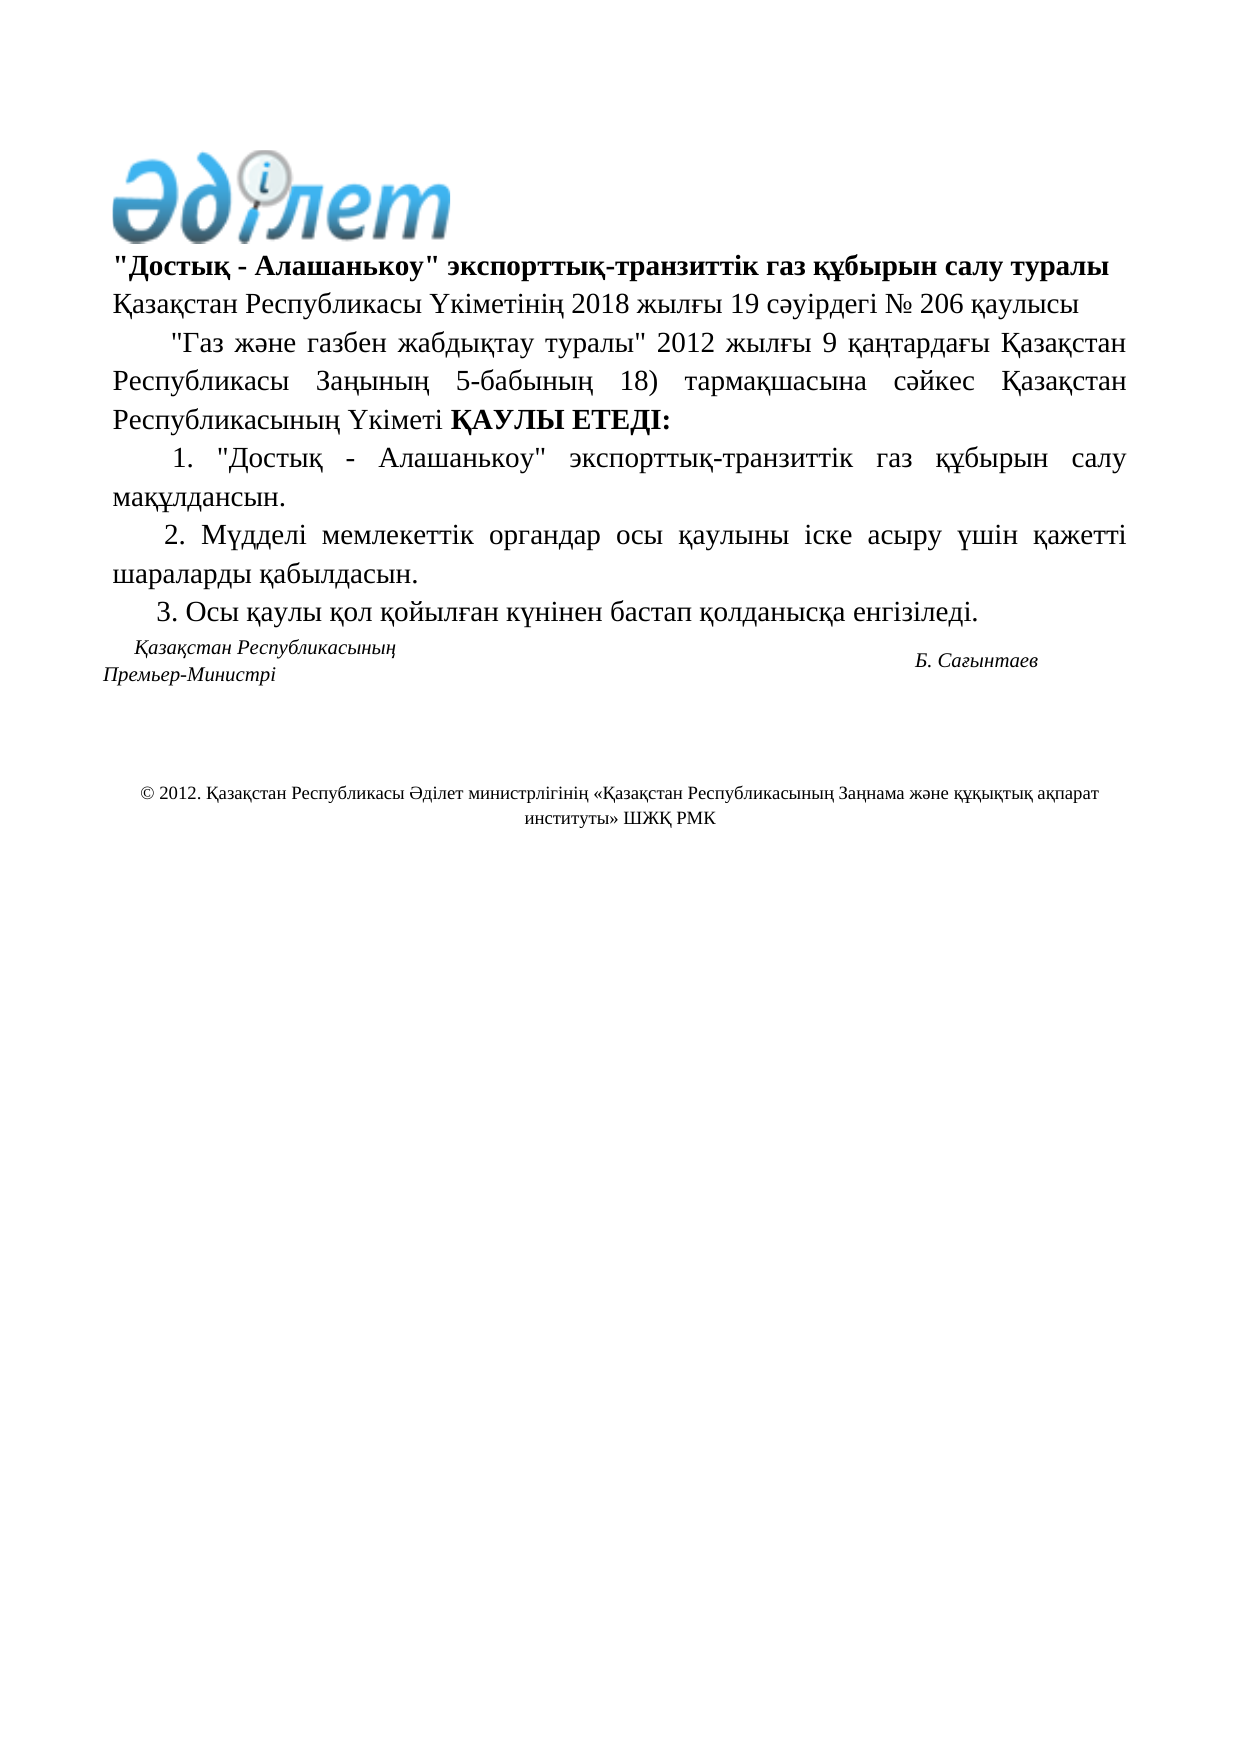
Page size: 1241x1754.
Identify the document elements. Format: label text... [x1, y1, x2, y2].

text 1. "Достық - Алашанькоу" экспорттық-транзиттік газ құбырын салу мақұлдансын. [112, 440, 1128, 512]
table_header Қазақстан Республикасының Премьер-Министрі [101, 633, 913, 692]
text "Газ және газбен жабдықтау туралы" 2012 жылғы 9 қаңтардағы Қазақстан Республикасы Заңының 5-бабының 18) тармақшасына сәйкес Қазақстан Республикасының Үкіметі ҚАУЛЫ ЕТЕДІ: [112, 325, 1128, 435]
text © 2012. Қазақстан Республикасы Әділет министрлігінің «Қазақстан Республикасының Заңнама және құқықтық ақпарат институты» ШЖҚ РМК [112, 782, 1128, 829]
picture [112, 150, 451, 244]
text 3. Осы қаулы қол қойылған күнінен бастап қолданысқа енгізіледі. [112, 594, 1128, 628]
text 2. Мүдделі мемлекеттік органдар осы қаулыны іске асыру үшін қажетті шараларды қабылдасын. [112, 517, 1128, 589]
text "Достық - Алашанькоу" экспорттық-транзиттік газ құбырын салу туралы [112, 248, 1128, 281]
text Қазақстан Республикасы Үкіметінің 2018 жылғы 19 сәуірдегі № 206 қаулысы [112, 286, 1128, 320]
table_header Б. Сағынтаев [913, 633, 1240, 692]
